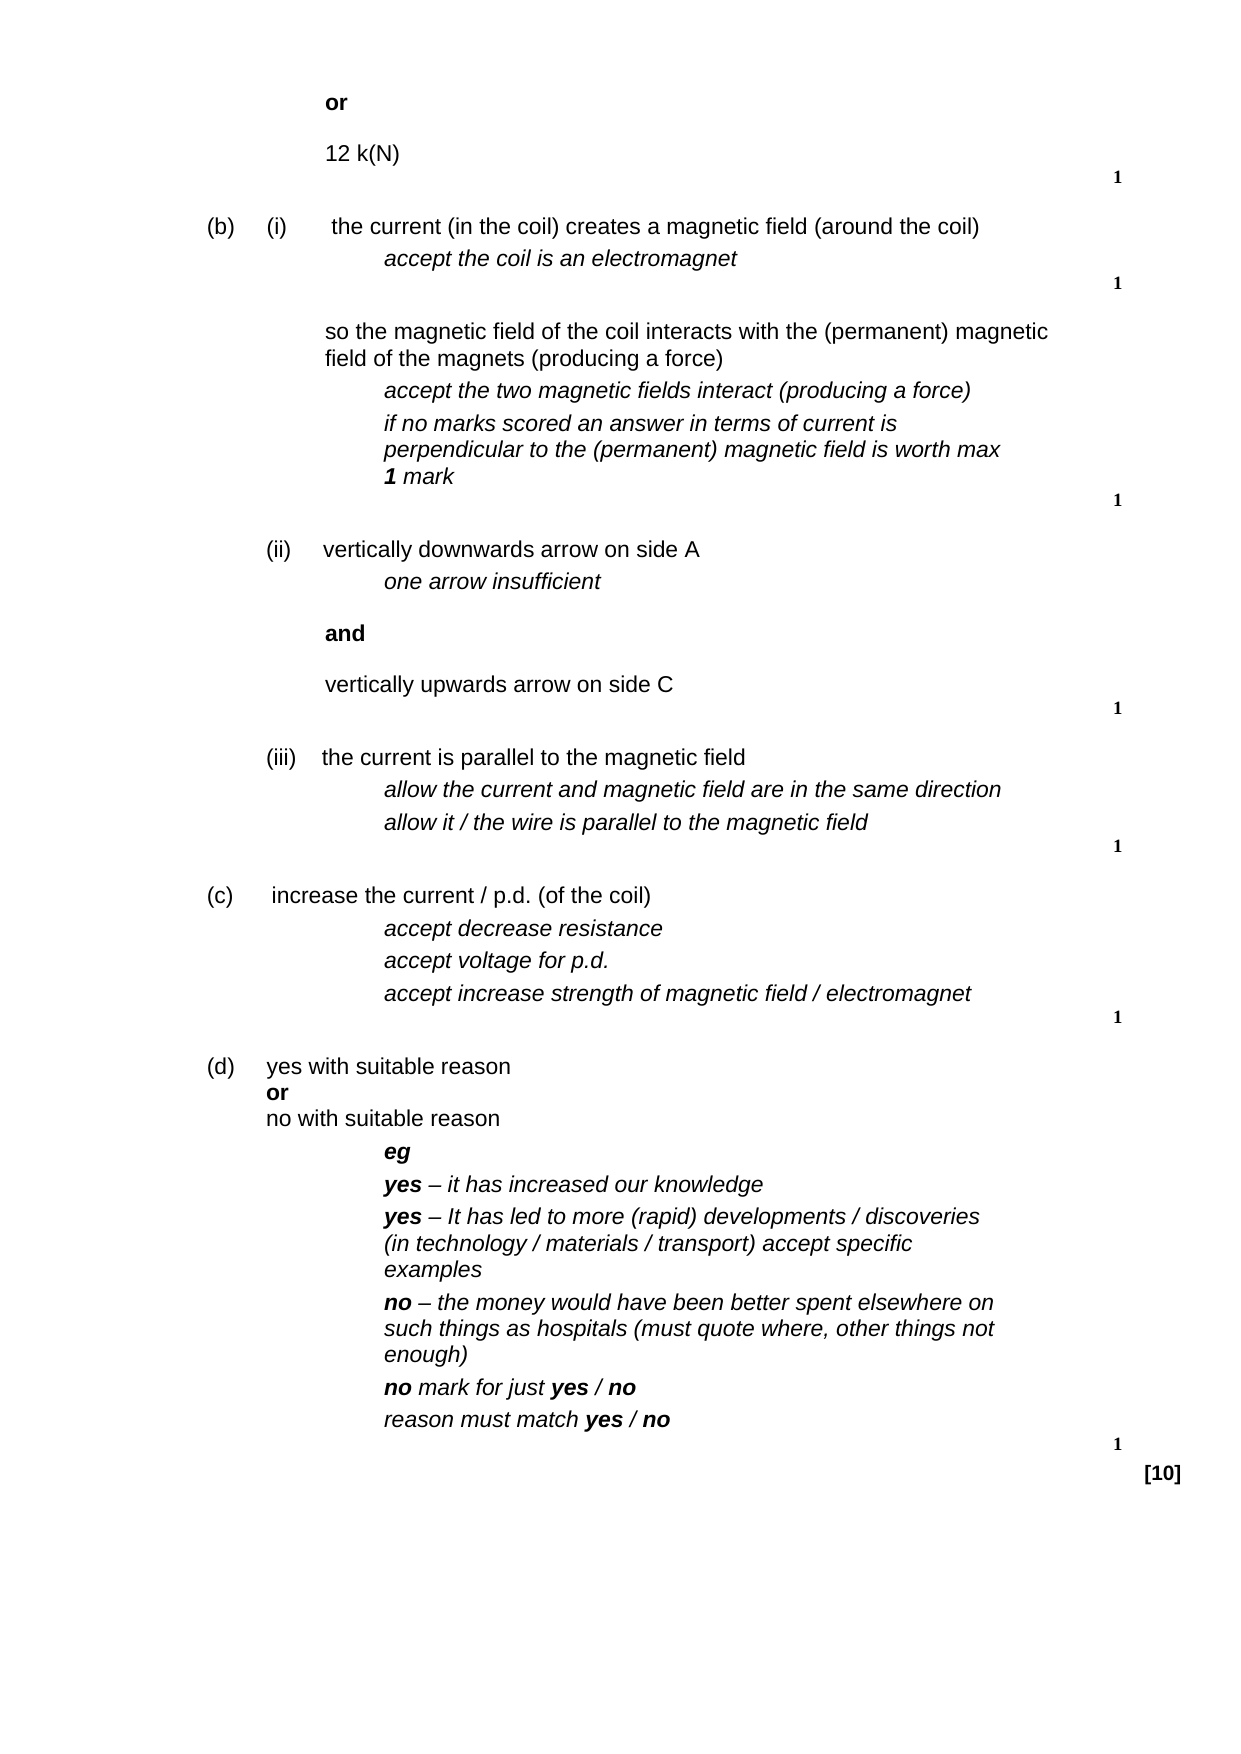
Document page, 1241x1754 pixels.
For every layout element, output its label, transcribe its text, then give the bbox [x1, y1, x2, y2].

text or [325, 88, 1063, 115]
text reason must match yes / no [384, 1406, 1004, 1433]
text (d) yes with suitable reason or no with suitable reason [207, 1053, 1063, 1132]
text (ii) vertically downwards arrow on side A [266, 536, 1063, 562]
text (c) increase the current / p.d. (of the coil) [207, 882, 1063, 908]
text no – the money would have been better spent elsewhere on such things as hospitals (must quote where, other things not enough) [384, 1288, 1004, 1367]
text accept decrease resistance [384, 914, 1004, 941]
text (iii) the current is parallel to the magnetic field [266, 744, 1063, 770]
text no mark for just yes / no [384, 1374, 1004, 1400]
text accept increase strength of magnetic field / electromagnet [384, 980, 1004, 1006]
text accept the two magnetic fields interact (producing a force) [384, 377, 1004, 404]
text (b) (i) the current (in the coil) creates a magnetic field (around the coil) [207, 213, 1063, 239]
text yes – It has led to more (rapid) developments / discoveries (in technology / materials / transport) accept specific examples [384, 1203, 1004, 1282]
text vertically upwards arrow on side C [325, 671, 1063, 697]
text 12 k(N) [325, 140, 1063, 166]
text and [325, 619, 1063, 646]
text accept voltage for p.d. [384, 947, 1004, 973]
text allow the current and magnetic field are in the same direction [384, 776, 1004, 803]
text if no marks scored an answer in terms of current is perpendicular to the (permanent) magnetic field is worth max 1 mark [384, 410, 1004, 489]
text eg [384, 1138, 1004, 1164]
text yes – it has increased our knowledge [384, 1171, 1004, 1197]
text 1 [148, 166, 1122, 188]
text accept the coil is an electromagnet [384, 245, 1004, 272]
text 1 [148, 272, 1122, 293]
text one arrow insufficient [384, 568, 1004, 594]
text 1 [148, 1433, 1122, 1454]
text so the magnetic field of the coil interacts with the (permanent) magnetic field of the magnets (producing a force) [325, 318, 1063, 371]
text 1 [148, 697, 1122, 719]
text 1 [148, 835, 1122, 857]
text 1 [148, 1006, 1122, 1028]
text 1 [148, 489, 1122, 511]
text allow it / the wire is parallel to the magnetic field [384, 809, 1004, 835]
text [10] [148, 1461, 1181, 1484]
